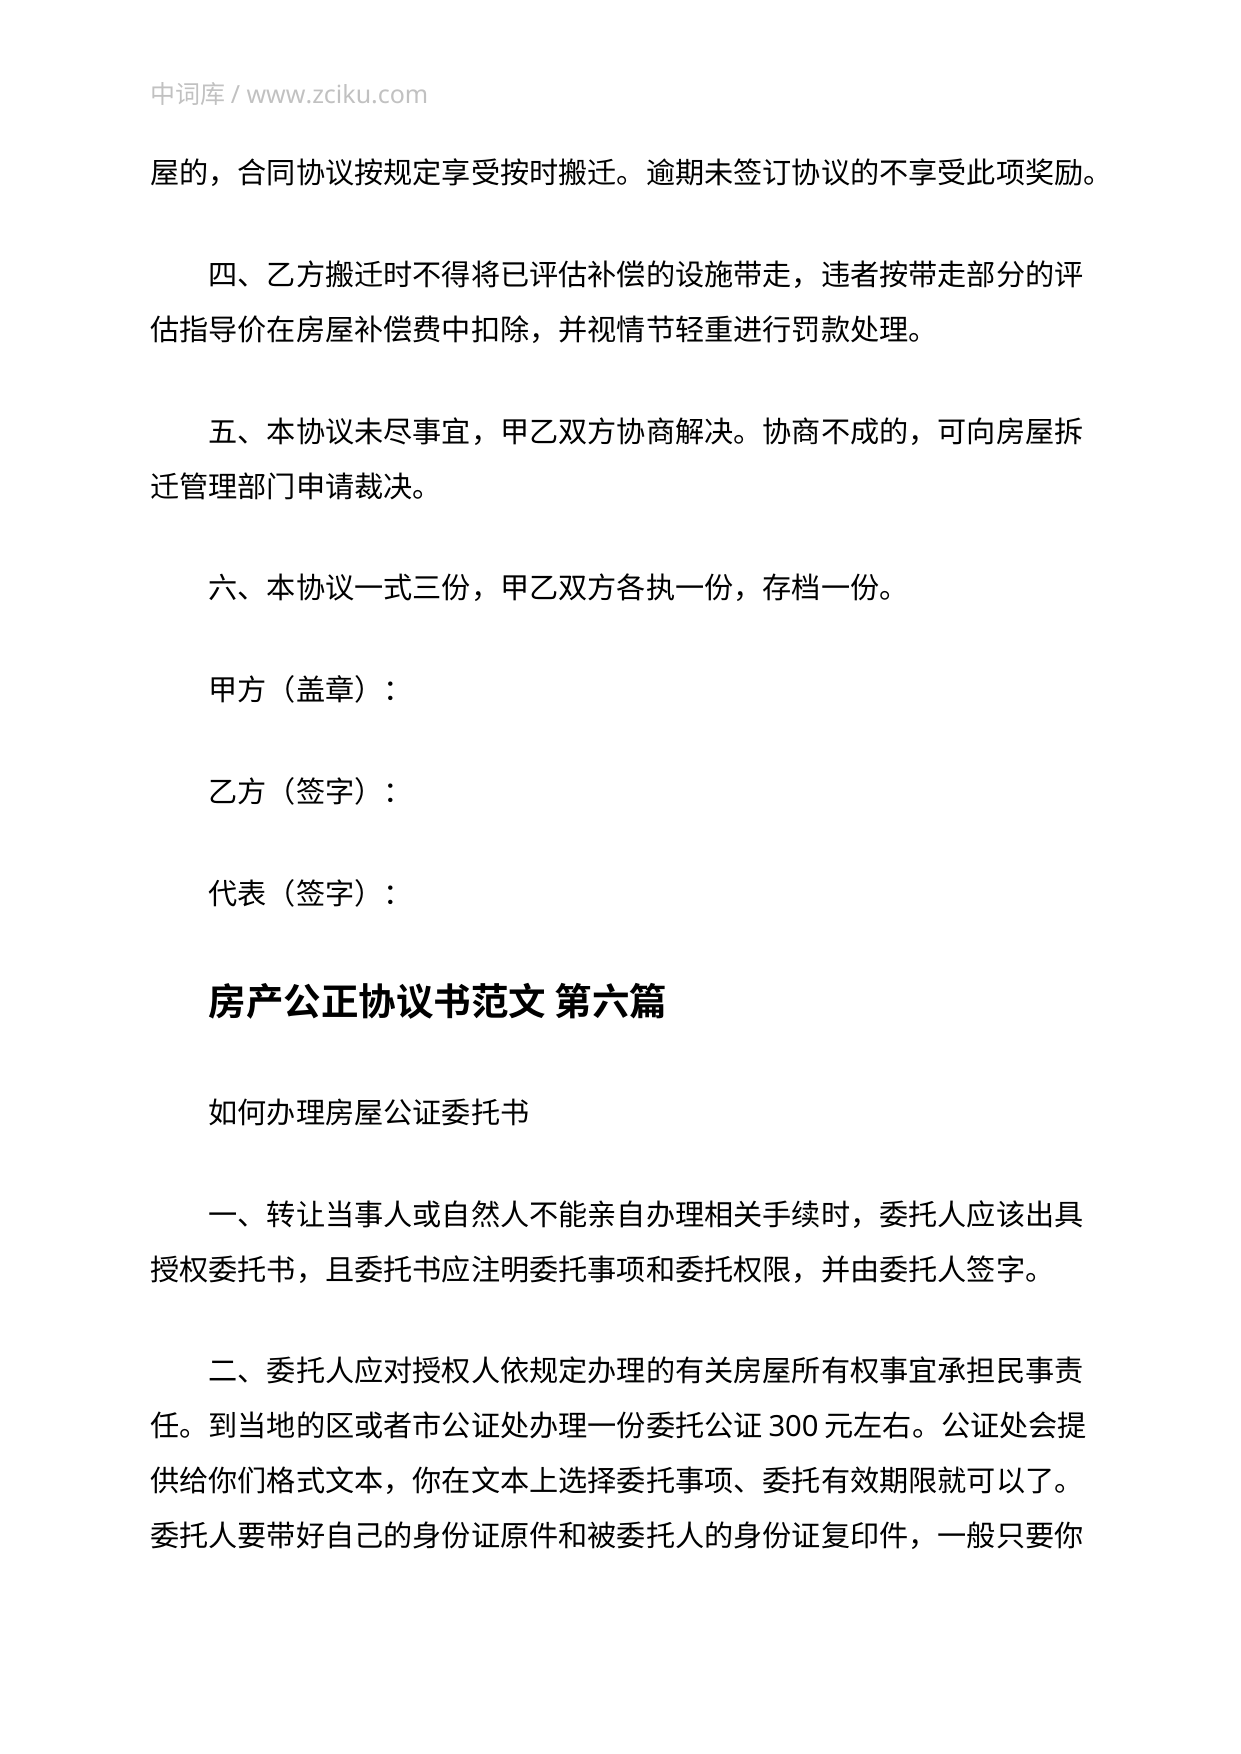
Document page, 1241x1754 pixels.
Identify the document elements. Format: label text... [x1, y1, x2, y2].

text 五、本协议未尽事宜，甲乙双方协商解决。协商不成的，可向房屋拆迁管理部门申请裁决。 [150, 408, 1090, 506]
text 甲方（盖章）： [150, 667, 1090, 709]
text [150, 1348, 1090, 1555]
text 四、乙方搬迁时不得将已评估补偿的设施带走，违者按带走部分的评估指导价在房屋补偿费中扣除，并视情节轻重进行罚款处理。 [150, 252, 1090, 349]
text 六、本协议一式三份，甲乙双方各执一份，存档一份。 [150, 565, 1090, 607]
text 如何办理房屋公证委托书 [150, 1089, 1090, 1132]
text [150, 150, 1090, 192]
text 代表（签字）： [150, 870, 1090, 913]
text 乙方（签字）： [150, 769, 1090, 811]
text 房产公正协议书范文 第六篇 [150, 972, 1090, 1026]
text 一、转让当事人或自然人不能亲自办理相关手续时，委托人应该出具授权委托书，且委托书应注明委托事项和委托权限，并由委托人签字。 [150, 1191, 1090, 1288]
